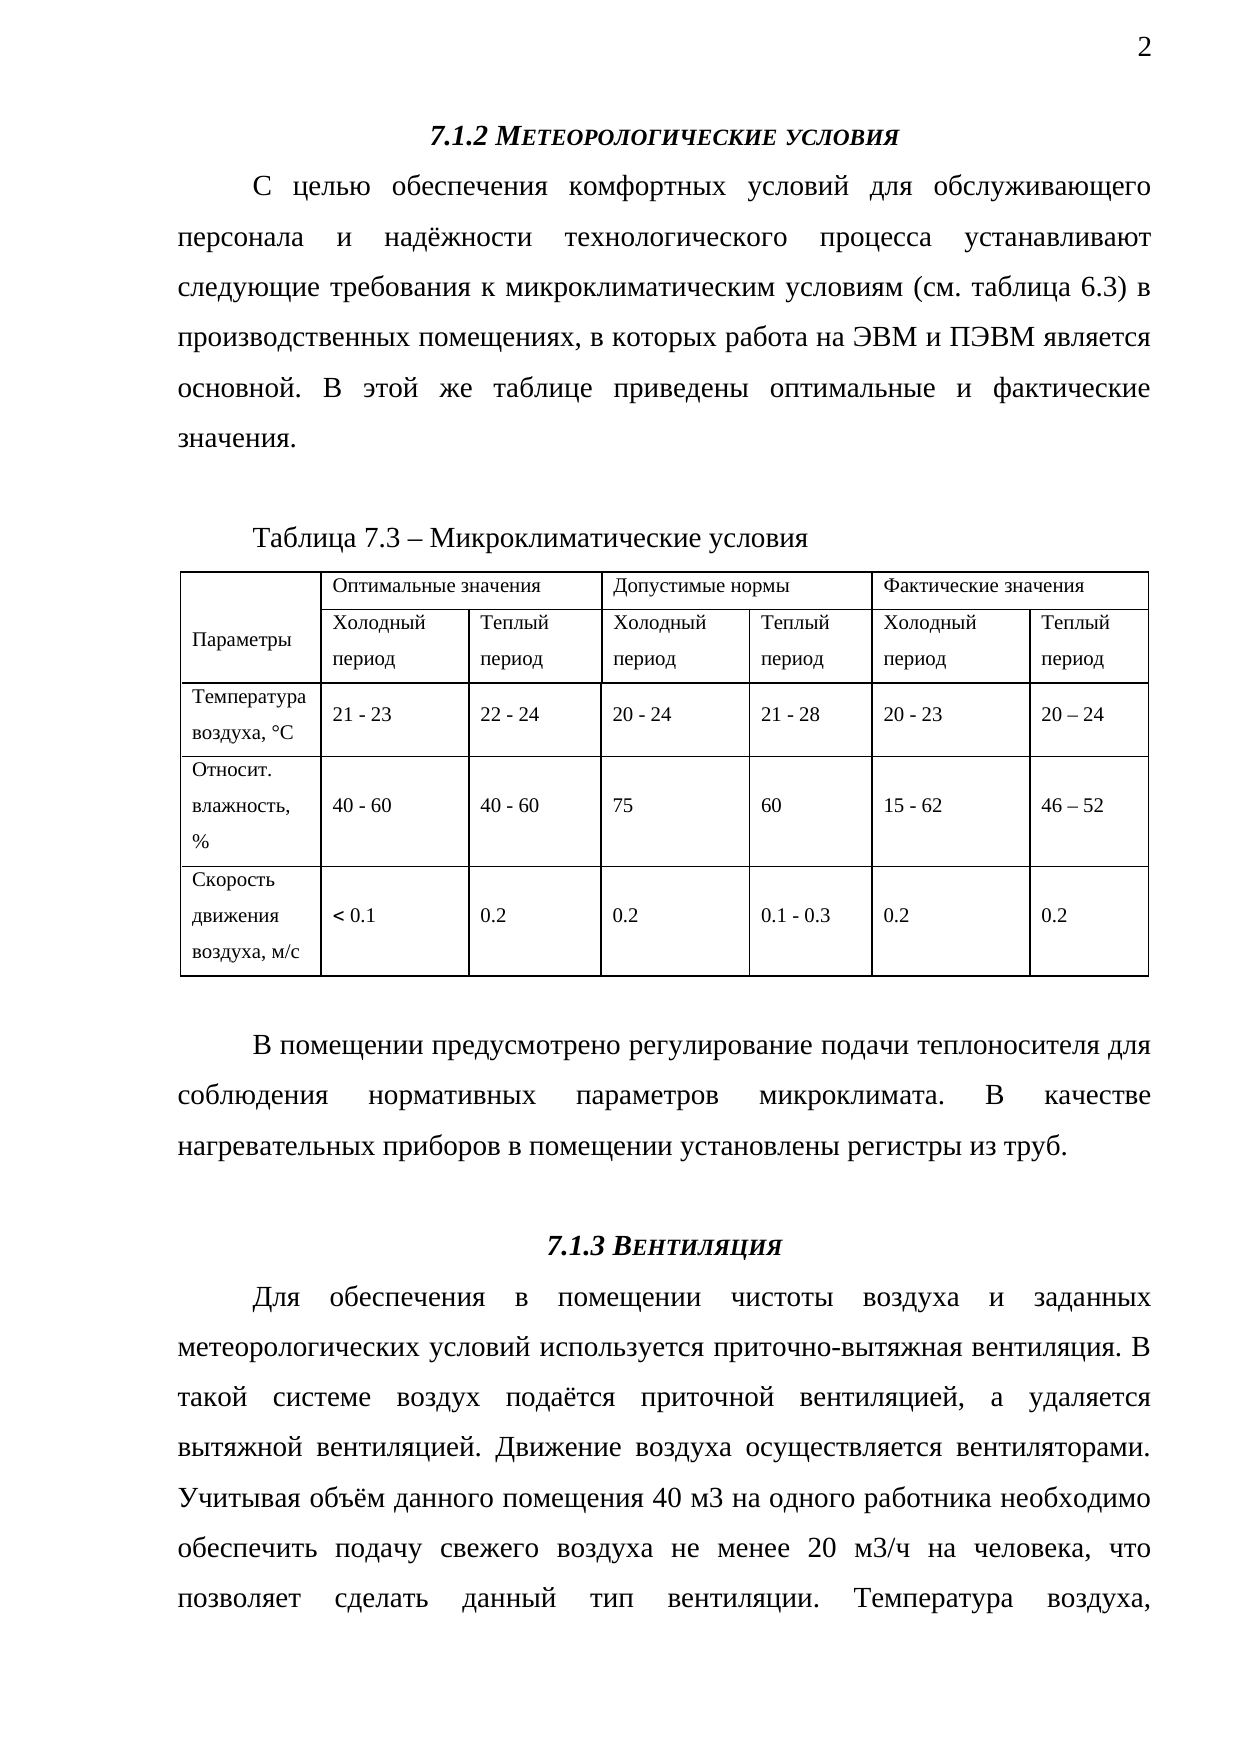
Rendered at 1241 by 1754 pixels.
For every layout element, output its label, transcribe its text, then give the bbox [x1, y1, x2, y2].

table_cell 0.1 - 0.3 [750, 867, 871, 975]
table_cell 22 - 24 [470, 684, 600, 756]
table_cell 46 – 52 [1031, 757, 1148, 866]
table_cell Теплый период [750, 610, 871, 682]
subtitle 7.1.3 Вентиляция [177, 1228, 1152, 1262]
table_header Оптимальные значения [322, 573, 601, 608]
table_cell 21 - 28 [750, 684, 871, 756]
table_header Фактические значения [873, 573, 1148, 608]
table_cell Холодный период [873, 610, 1029, 682]
table_cell Скорость движения воздуха, м/с [181, 867, 320, 975]
table_cell 0.1 [322, 867, 468, 975]
table_cell 75 [602, 757, 749, 866]
table_cell 20 – 24 [1031, 684, 1148, 756]
table_cell Теплый период [470, 610, 601, 682]
text Таблица 7.3 – Микроклиматические условия [177, 521, 1152, 554]
table_cell 15 - 62 [873, 757, 1029, 866]
table_header Допустимые нормы [603, 573, 871, 608]
table_cell 60 [750, 757, 871, 866]
table_cell 0.2 [602, 867, 749, 975]
table_cell 40 - 60 [470, 757, 600, 866]
table_cell 21 - 23 [322, 684, 468, 756]
table_header Параметры [181, 573, 320, 682]
table_cell Холодный период [603, 610, 749, 682]
table_cell 20 - 24 [602, 684, 749, 756]
table_cell 0.2 [470, 867, 600, 975]
subtitle 7.1.2 Метеорологические условия [177, 118, 1152, 152]
text В помещении предусмотрено регулирование подачи теплоносителя для соблюдения нормативных параметров микроклимата. В качестве нагревательных приборов в помещении установлены регистры из труб. [177, 1027, 1152, 1161]
table_cell 0.2 [1031, 867, 1148, 975]
table_cell 20 - 23 [873, 684, 1029, 756]
table_cell Холодный период [322, 610, 468, 682]
text С целью обеспечения комфортных условий для обслуживающего персонала и надёжности технологического процесса устанавливают следующие требования к микроклиматическим условиям (см. таблица 6.3) в производственных помещениях, в которых работа на ЭВМ и ПЭВМ является основной. В этой же таблице приведены оптимальные и фактические значения. [177, 168, 1152, 453]
table_cell Теплый период [1031, 610, 1148, 682]
table_cell 40 - 60 [322, 757, 468, 866]
table_cell Температура воздуха, °С [181, 683, 320, 756]
table_cell Относит. влажность, % [181, 757, 320, 866]
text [177, 1279, 1152, 1614]
table_cell 0.2 [873, 867, 1029, 975]
